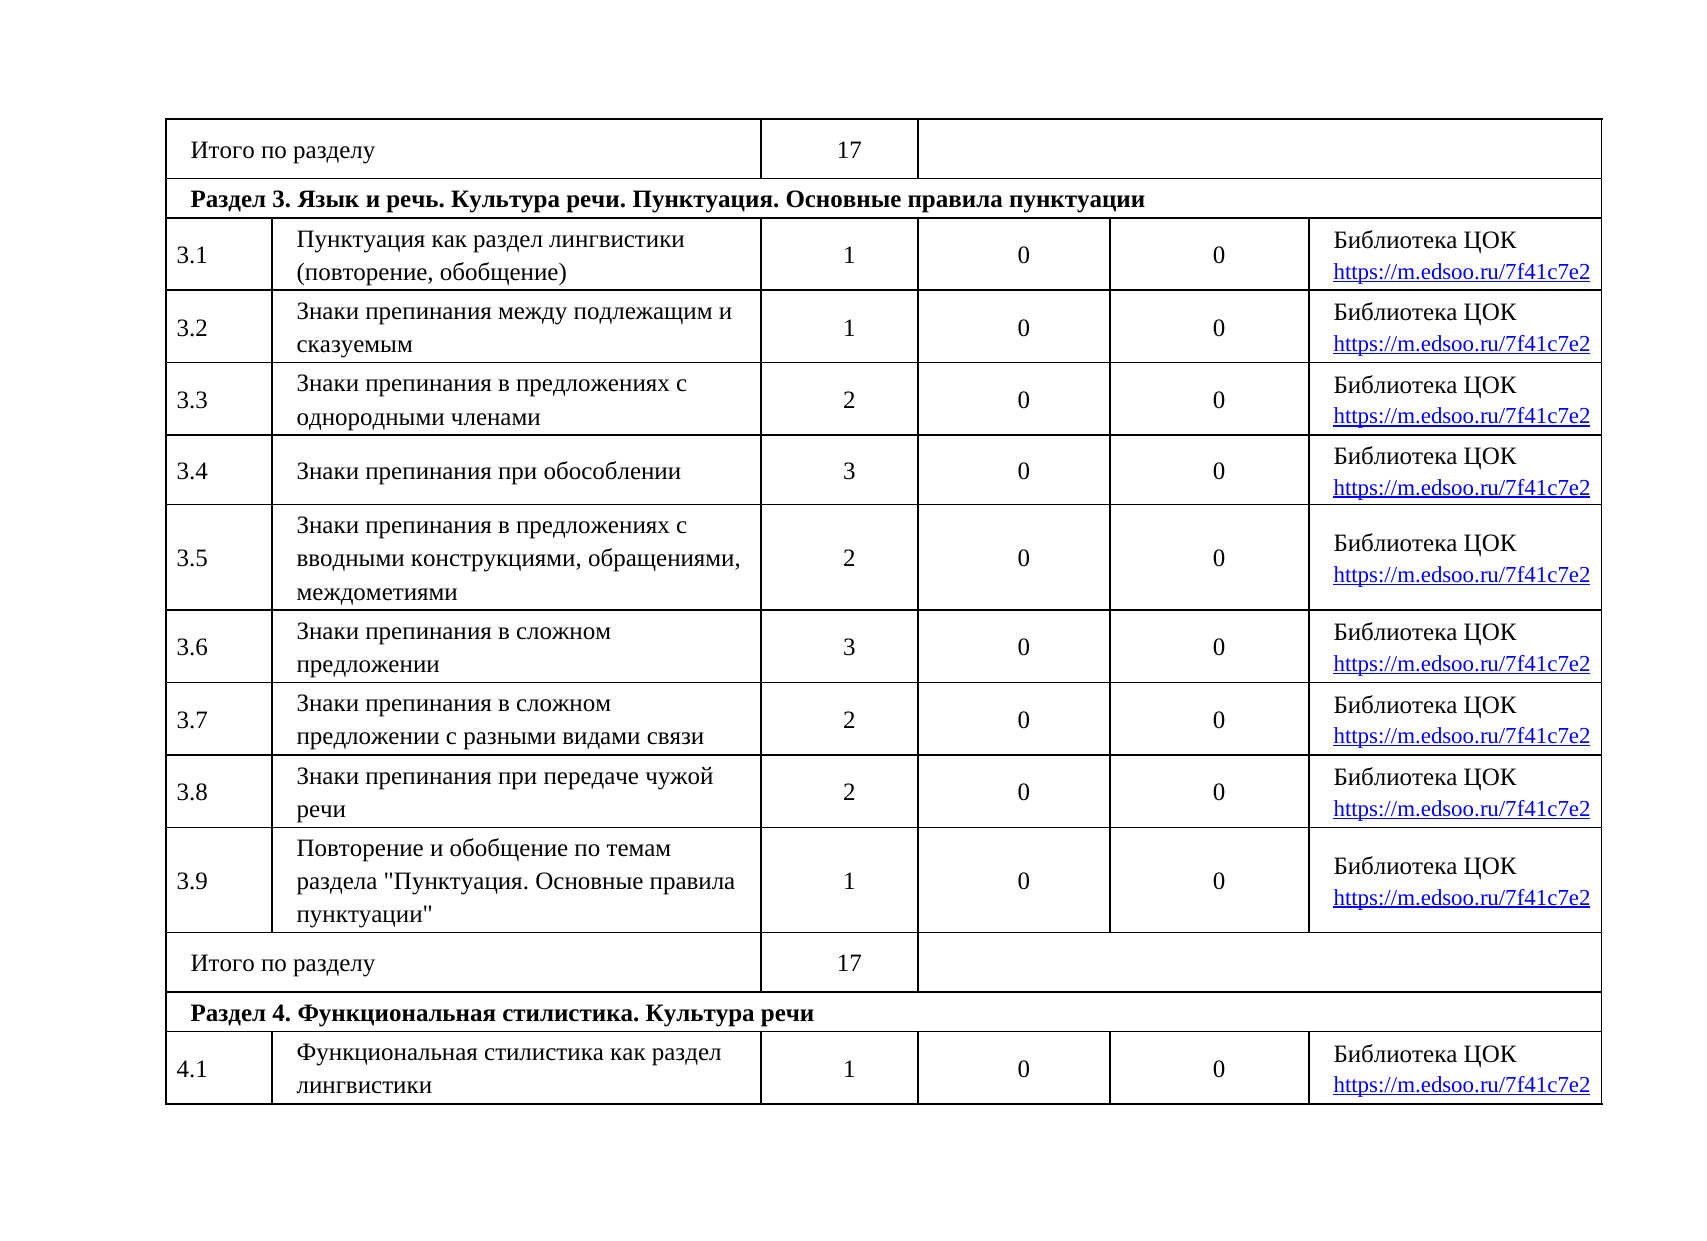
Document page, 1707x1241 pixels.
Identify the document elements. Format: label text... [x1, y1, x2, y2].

table_cell 3.4 [167, 436, 271, 504]
table_cell 3.3 [167, 363, 271, 434]
table_cell 3 [762, 611, 917, 682]
table_cell 3.1 [167, 219, 271, 289]
table_cell 0 [919, 291, 1109, 362]
table_cell 17 [762, 933, 917, 991]
table_cell Знаки препинания между подлежащим и сказуемым [273, 291, 760, 362]
table_cell 0 [1111, 291, 1308, 362]
table_cell 0 [919, 505, 1109, 609]
table_cell 2 [762, 505, 917, 609]
table_cell Знаки препинания в сложном предложении с разными видами связи [273, 683, 760, 754]
table_cell Библиотека ЦОК https://m.edsoo.ru/7f41c7e2 [1310, 505, 1601, 609]
table_cell 1 [762, 828, 917, 932]
table_cell Знаки препинания при передаче чужой речи [273, 756, 760, 826]
table_cell 0 [1111, 756, 1308, 826]
table_cell Пунктуация как раздел лингвистики (повторение, обобщение) [273, 219, 760, 289]
table_cell Библиотека ЦОК https://m.edsoo.ru/7f41c7e2 [1310, 756, 1601, 826]
table_cell 0 [919, 828, 1109, 932]
table_cell [919, 933, 1601, 991]
table_cell Итого по разделу [167, 120, 760, 178]
table_cell Повторение и обобщение по темам раздела "Пунктуация. Основные правила пунктуации" [273, 828, 760, 932]
table_cell 2 [762, 756, 917, 826]
table_cell 0 [1111, 1032, 1308, 1103]
table_cell 3.7 [167, 683, 271, 754]
table_cell 0 [1111, 219, 1308, 289]
table_cell 0 [919, 683, 1109, 754]
table_cell 3.5 [167, 505, 271, 609]
table_cell 0 [1111, 505, 1308, 609]
table_cell Итого по разделу [167, 933, 760, 991]
table_cell 0 [1111, 363, 1308, 434]
table_cell 4.1 [167, 1032, 271, 1103]
table_cell Библиотека ЦОК https://m.edsoo.ru/7f41c7e2 [1310, 291, 1601, 362]
table_cell [919, 120, 1601, 178]
table_cell Библиотека ЦОК https://m.edsoo.ru/7f41c7e2 [1310, 363, 1601, 434]
table_cell 0 [919, 756, 1109, 826]
table_cell 1 [762, 219, 917, 289]
table_cell 0 [919, 1032, 1109, 1103]
table_cell 0 [1111, 436, 1308, 504]
table_cell 3.8 [167, 756, 271, 826]
table_cell 0 [919, 363, 1109, 434]
table_cell Знаки препинания в сложном предложении [273, 611, 760, 682]
table_cell 1 [762, 291, 917, 362]
table_cell Функциональная стилистика как раздел лингвистики [273, 1032, 760, 1103]
table_cell Раздел 3. Язык и речь. Культура речи. Пунктуация. Основные правила пунктуации [167, 179, 1601, 217]
table_cell Библиотека ЦОК https://m.edsoo.ru/7f41c7e2 [1310, 683, 1601, 754]
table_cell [1310, 219, 1601, 289]
table_cell 0 [919, 436, 1109, 504]
table_cell Знаки препинания в предложениях с вводными конструкциями, обращениями, междометиями [273, 505, 760, 609]
table_cell Библиотека ЦОК https://m.edsoo.ru/7f41c7e2 [1310, 611, 1601, 682]
table_cell Знаки препинания в предложениях с однородными членами [273, 363, 760, 434]
table_cell 0 [919, 611, 1109, 682]
table_cell 0 [1111, 828, 1308, 932]
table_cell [1310, 1032, 1601, 1103]
table_cell 3.6 [167, 611, 271, 682]
table_cell 3 [762, 436, 917, 504]
table_cell 17 [762, 120, 917, 178]
table_cell Раздел 4. Функциональная стилистика. Культура речи [167, 993, 1601, 1031]
table_cell 1 [762, 1032, 917, 1103]
table_cell 3.2 [167, 291, 271, 362]
table_cell 2 [762, 363, 917, 434]
table_cell Библиотека ЦОК https://m.edsoo.ru/7f41c7e2 [1310, 828, 1601, 932]
table_cell Знаки препинания при обособлении [273, 436, 760, 504]
table_cell 0 [1111, 683, 1308, 754]
table_cell Библиотека ЦОК https://m.edsoo.ru/7f41c7e2 [1310, 436, 1601, 504]
table_cell 0 [919, 219, 1109, 289]
table_cell 0 [1111, 611, 1308, 682]
table_cell 3.9 [167, 828, 271, 932]
table_cell 2 [762, 683, 917, 754]
